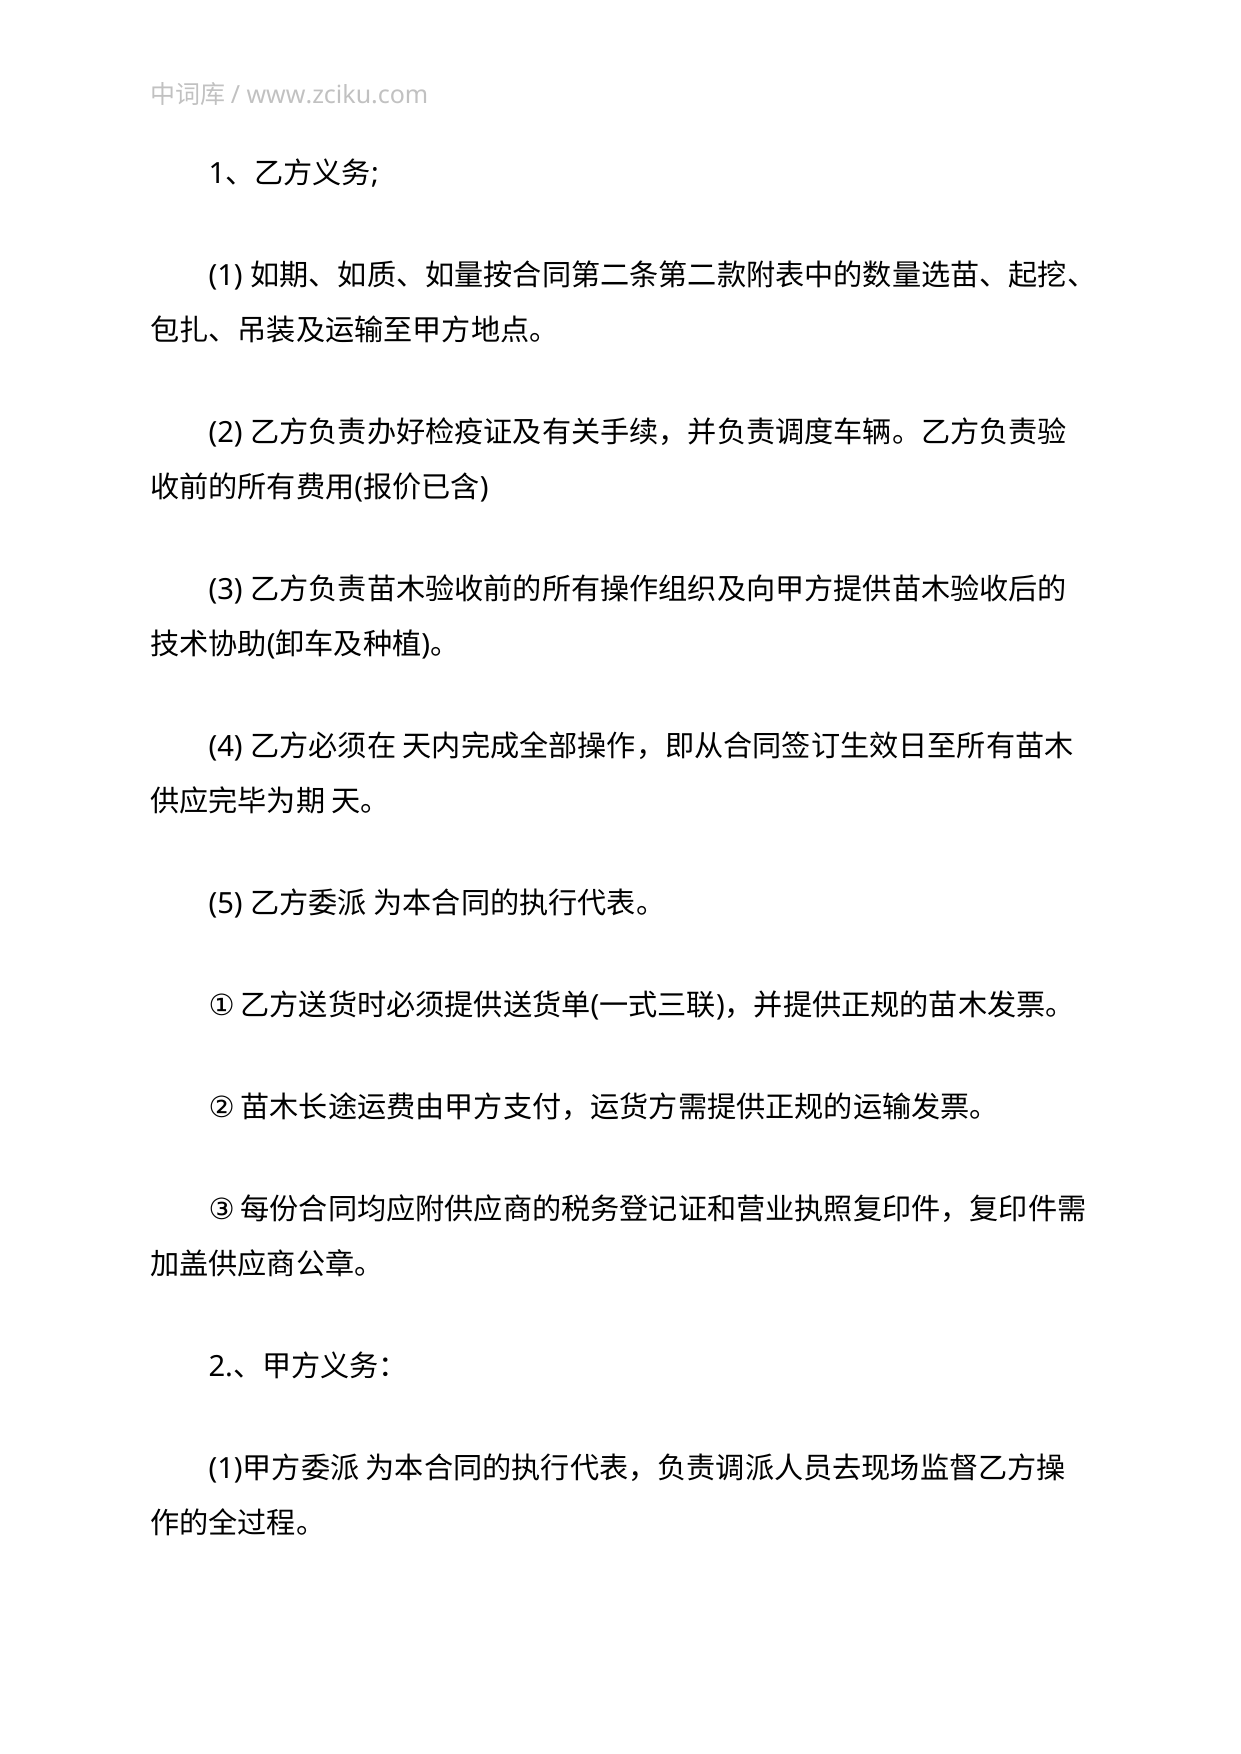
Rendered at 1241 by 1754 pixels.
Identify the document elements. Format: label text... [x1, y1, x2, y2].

text (1)甲方委派 为本合同的执行代表，负责调派人员去现场监督乙方操作的全过程。 [150, 1444, 1090, 1541]
text 1、乙方义务; [150, 150, 1090, 192]
text ①乙方送货时必须提供送货单(一式三联)，并提供正规的苗木发票。 [150, 981, 1090, 1024]
text ③每份合同均应附供应商的税务登记证和营业执照复印件，复印件需加盖供应商公章。 [150, 1185, 1090, 1283]
text ②苗木长途运费由甲方支付，运货方需提供正规的运输发票。 [150, 1083, 1090, 1126]
text (1) 如期、如质、如量按合同第二条第二款附表中的数量选苗、起挖、包扎、吊装及运输至甲方地点。 [150, 252, 1090, 349]
text (4) 乙方必须在 天内完成全部操作，即从合同签订生效日至所有苗木供应完毕为期 天。 [150, 723, 1090, 820]
text (3) 乙方负责苗木验收前的所有操作组织及向甲方提供苗木验收后的技术协助(卸车及种植)。 [150, 566, 1090, 663]
text (5) 乙方委派 为本合同的执行代表。 [150, 879, 1090, 922]
text 2.、甲方义务： [150, 1342, 1090, 1384]
text (2) 乙方负责办好检疫证及有关手续，并负责调度车辆。乙方负责验收前的所有费用(报价已含) [150, 409, 1090, 506]
